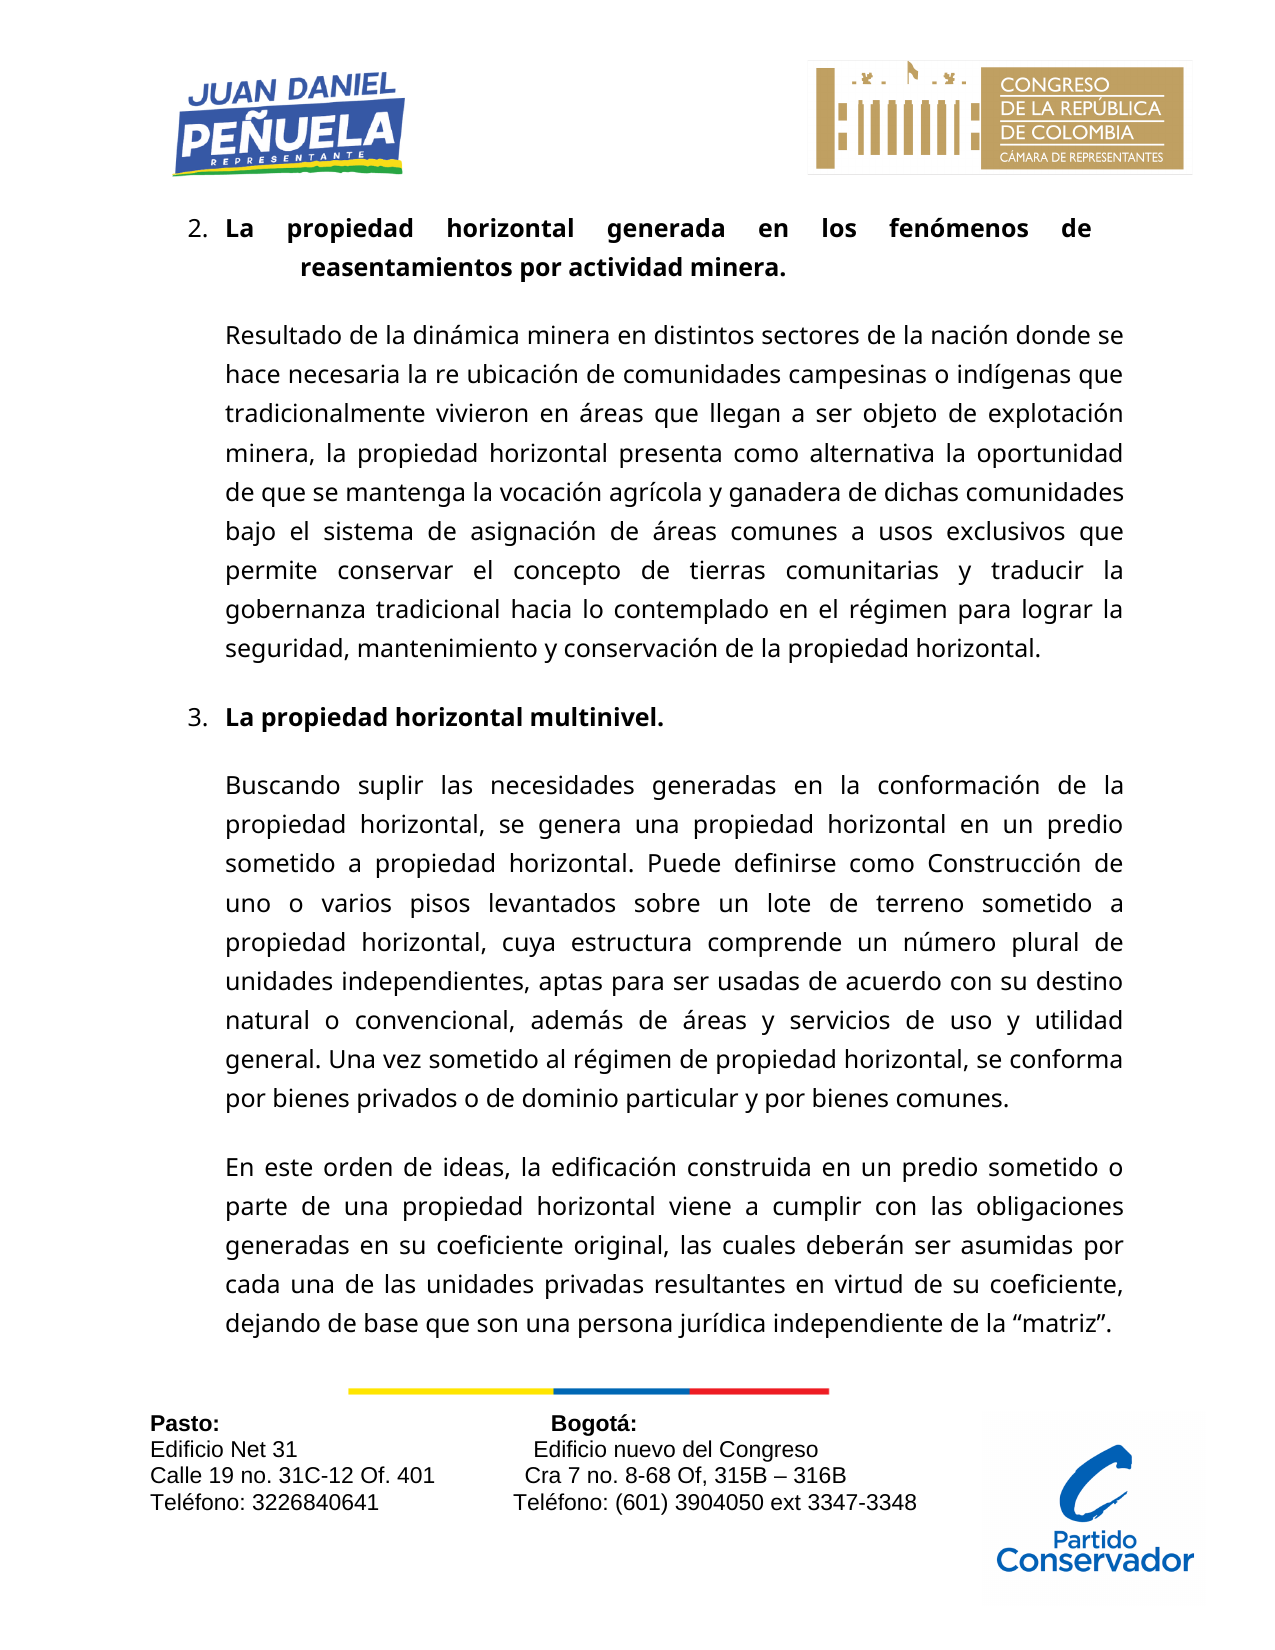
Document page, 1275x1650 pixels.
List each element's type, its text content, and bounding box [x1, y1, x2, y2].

text Resultado de la dinámica minera en distintos sectores de la nación donde se hace necesaria la re ubicación de comunidades campesinas o indígenas que tradicionalmente vivieron en áreas que llegan a ser objeto de explotación minera, la propiedad horizontal presenta como alternativa la oportunidad de que se mantenga la vocación agrícola y ganadera de dichas comunidades bajo el sistema de asignación de áreas comunes a usos exclusivos que permite conservar el concepto de tierras comunitarias y traducir la gobernanza tradicional hacia lo contemplado en el régimen para lograr la seguridad, mantenimiento y conservación de la propiedad horizontal. [225, 611, 1125, 958]
list La propiedad horizontal generada en los fenómenos de reasentamientos por actividad minera. [187, 503, 1125, 577]
text Este enfoque pretende proteger a la comunidad de los efectos negativos que puede generar la proliferación descontrolada de viviendas turísticas, garantizando que solo aquellos inmuebles que cumplan con los requisitos de seguridad y convivencia puedan destinarse a este fin. [150, 318, 1125, 469]
picture [981, 1411, 1207, 1606]
picture [807, 60, 1193, 175]
picture [150, 61, 430, 191]
picture [333, 1386, 845, 1398]
list La propiedad horizontal multinivel. [187, 993, 1125, 1027]
